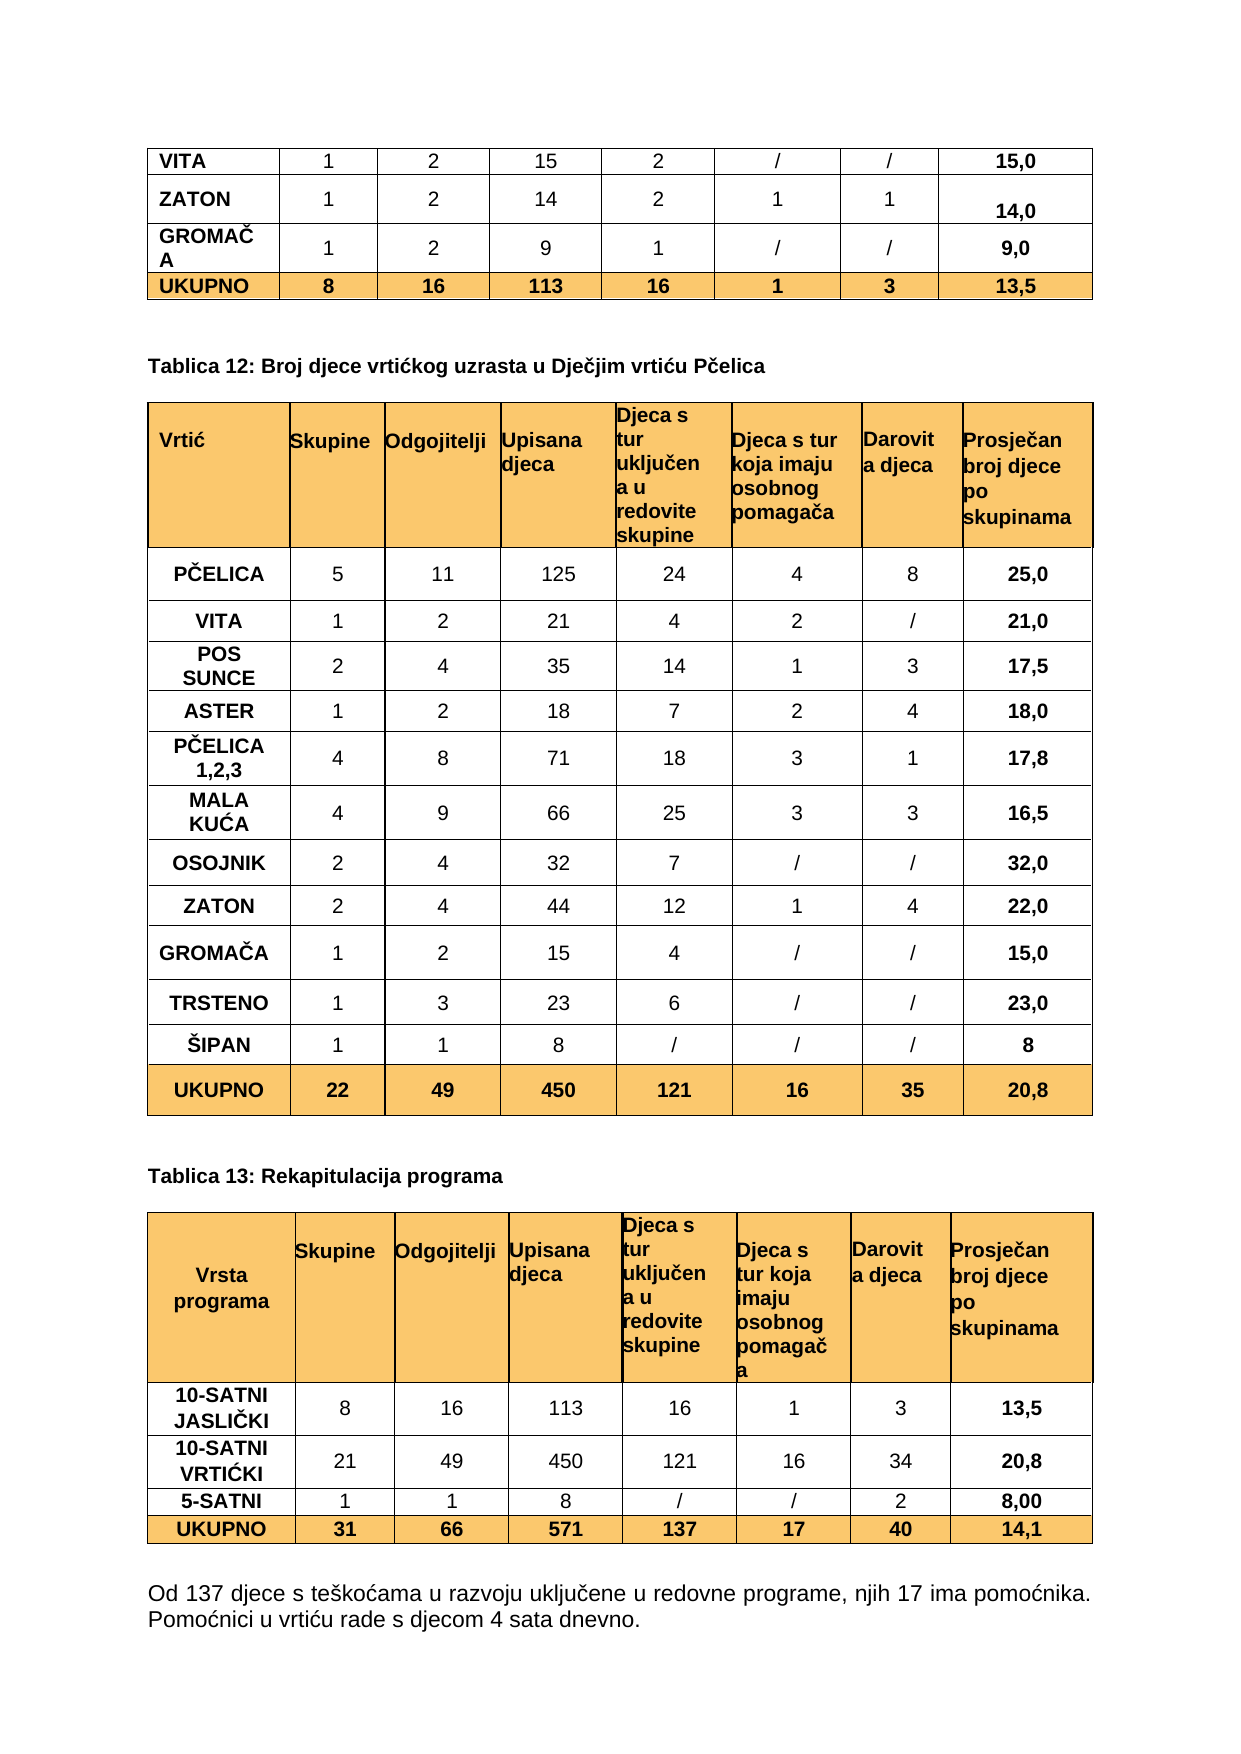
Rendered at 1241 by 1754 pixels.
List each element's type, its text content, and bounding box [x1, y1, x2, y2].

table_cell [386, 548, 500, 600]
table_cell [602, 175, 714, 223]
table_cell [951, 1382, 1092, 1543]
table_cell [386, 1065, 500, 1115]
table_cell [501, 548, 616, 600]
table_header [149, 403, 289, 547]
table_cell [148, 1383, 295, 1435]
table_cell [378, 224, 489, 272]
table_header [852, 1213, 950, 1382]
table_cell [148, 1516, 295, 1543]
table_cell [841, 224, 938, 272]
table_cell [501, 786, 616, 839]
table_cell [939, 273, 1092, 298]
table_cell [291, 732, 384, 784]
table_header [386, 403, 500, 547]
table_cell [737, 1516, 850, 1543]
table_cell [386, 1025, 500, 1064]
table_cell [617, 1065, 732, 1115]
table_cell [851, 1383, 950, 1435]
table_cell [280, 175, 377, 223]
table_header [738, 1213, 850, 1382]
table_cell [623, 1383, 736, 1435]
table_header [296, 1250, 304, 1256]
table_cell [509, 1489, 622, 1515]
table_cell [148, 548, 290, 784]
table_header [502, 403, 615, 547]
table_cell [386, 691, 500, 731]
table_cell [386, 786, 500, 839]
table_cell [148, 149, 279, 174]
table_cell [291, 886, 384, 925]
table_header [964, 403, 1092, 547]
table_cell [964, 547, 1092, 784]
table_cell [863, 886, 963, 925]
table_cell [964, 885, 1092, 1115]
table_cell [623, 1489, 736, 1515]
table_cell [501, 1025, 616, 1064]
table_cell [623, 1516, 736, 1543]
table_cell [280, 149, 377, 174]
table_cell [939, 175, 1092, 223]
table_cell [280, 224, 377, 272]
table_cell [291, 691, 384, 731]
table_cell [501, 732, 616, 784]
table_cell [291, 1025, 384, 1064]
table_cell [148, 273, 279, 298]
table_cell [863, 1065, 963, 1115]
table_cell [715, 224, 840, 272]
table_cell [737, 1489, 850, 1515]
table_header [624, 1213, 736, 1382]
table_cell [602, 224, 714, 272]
text Tablica 12: Broj djece vrtićkog uzrasta u Dječjim vrtiću Pčelica [148, 354, 1093, 378]
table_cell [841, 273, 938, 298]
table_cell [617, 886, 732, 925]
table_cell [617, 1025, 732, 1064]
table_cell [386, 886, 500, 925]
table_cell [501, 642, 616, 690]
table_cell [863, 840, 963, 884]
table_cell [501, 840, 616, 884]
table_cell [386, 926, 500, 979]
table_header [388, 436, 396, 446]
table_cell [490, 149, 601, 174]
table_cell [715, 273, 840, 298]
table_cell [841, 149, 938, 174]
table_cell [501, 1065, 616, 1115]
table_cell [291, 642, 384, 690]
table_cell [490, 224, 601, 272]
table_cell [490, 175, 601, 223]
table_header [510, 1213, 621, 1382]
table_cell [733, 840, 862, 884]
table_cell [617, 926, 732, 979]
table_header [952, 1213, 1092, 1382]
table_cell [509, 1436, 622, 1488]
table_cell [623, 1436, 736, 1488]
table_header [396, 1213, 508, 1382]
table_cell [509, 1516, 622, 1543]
text Od 137 djece s teškoćama u razvoju uključene u redovne programe, njih 17 ima pomoćnika. Pomoćnici u vrtiću rade s djecom 4 sata dnevno. [148, 1580, 1093, 1632]
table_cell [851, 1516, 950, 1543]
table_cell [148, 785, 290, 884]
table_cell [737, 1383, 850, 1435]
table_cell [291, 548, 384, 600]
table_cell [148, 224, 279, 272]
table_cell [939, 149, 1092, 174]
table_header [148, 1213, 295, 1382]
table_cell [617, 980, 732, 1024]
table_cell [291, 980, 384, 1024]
text Tablica 13: Rekapitulacija programa [148, 1164, 1093, 1188]
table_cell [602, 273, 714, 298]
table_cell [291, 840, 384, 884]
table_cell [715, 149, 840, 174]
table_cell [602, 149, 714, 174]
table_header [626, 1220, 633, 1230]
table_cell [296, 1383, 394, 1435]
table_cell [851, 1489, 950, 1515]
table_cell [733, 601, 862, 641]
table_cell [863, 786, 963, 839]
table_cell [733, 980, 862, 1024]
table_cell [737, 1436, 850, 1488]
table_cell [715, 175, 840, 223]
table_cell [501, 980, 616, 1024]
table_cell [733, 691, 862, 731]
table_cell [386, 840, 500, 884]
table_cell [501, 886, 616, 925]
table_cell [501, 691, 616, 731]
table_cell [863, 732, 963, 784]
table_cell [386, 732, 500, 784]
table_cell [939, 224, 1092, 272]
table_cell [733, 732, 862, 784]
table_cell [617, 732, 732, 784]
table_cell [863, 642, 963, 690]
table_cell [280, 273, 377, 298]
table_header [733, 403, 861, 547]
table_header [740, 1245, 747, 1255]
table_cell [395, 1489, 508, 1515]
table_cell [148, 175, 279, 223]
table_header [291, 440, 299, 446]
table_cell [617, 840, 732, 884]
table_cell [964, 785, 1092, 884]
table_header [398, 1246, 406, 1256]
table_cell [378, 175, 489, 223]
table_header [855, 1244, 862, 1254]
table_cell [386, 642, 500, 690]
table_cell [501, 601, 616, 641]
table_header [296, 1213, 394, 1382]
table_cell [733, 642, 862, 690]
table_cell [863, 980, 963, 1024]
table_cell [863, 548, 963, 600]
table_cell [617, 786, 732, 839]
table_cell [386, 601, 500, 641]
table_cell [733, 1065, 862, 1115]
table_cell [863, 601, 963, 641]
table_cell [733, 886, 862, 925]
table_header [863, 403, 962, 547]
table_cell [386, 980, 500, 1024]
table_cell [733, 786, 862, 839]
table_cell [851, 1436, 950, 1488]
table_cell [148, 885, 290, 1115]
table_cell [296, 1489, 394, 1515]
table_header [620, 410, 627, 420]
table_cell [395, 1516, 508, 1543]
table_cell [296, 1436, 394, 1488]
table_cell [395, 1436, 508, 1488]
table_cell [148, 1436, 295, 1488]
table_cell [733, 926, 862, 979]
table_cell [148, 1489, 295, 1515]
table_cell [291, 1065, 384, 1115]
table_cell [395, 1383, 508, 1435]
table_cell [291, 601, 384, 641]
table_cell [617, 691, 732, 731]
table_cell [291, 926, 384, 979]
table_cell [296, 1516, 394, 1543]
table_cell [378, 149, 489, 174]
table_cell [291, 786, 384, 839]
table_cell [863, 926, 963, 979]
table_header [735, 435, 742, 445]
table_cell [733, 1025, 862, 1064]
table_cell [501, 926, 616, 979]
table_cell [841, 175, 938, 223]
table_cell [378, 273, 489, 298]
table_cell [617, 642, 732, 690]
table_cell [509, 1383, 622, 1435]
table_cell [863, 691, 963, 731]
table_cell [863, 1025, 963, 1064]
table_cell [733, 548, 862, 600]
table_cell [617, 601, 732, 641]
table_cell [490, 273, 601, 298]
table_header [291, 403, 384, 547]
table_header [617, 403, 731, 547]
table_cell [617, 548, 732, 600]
